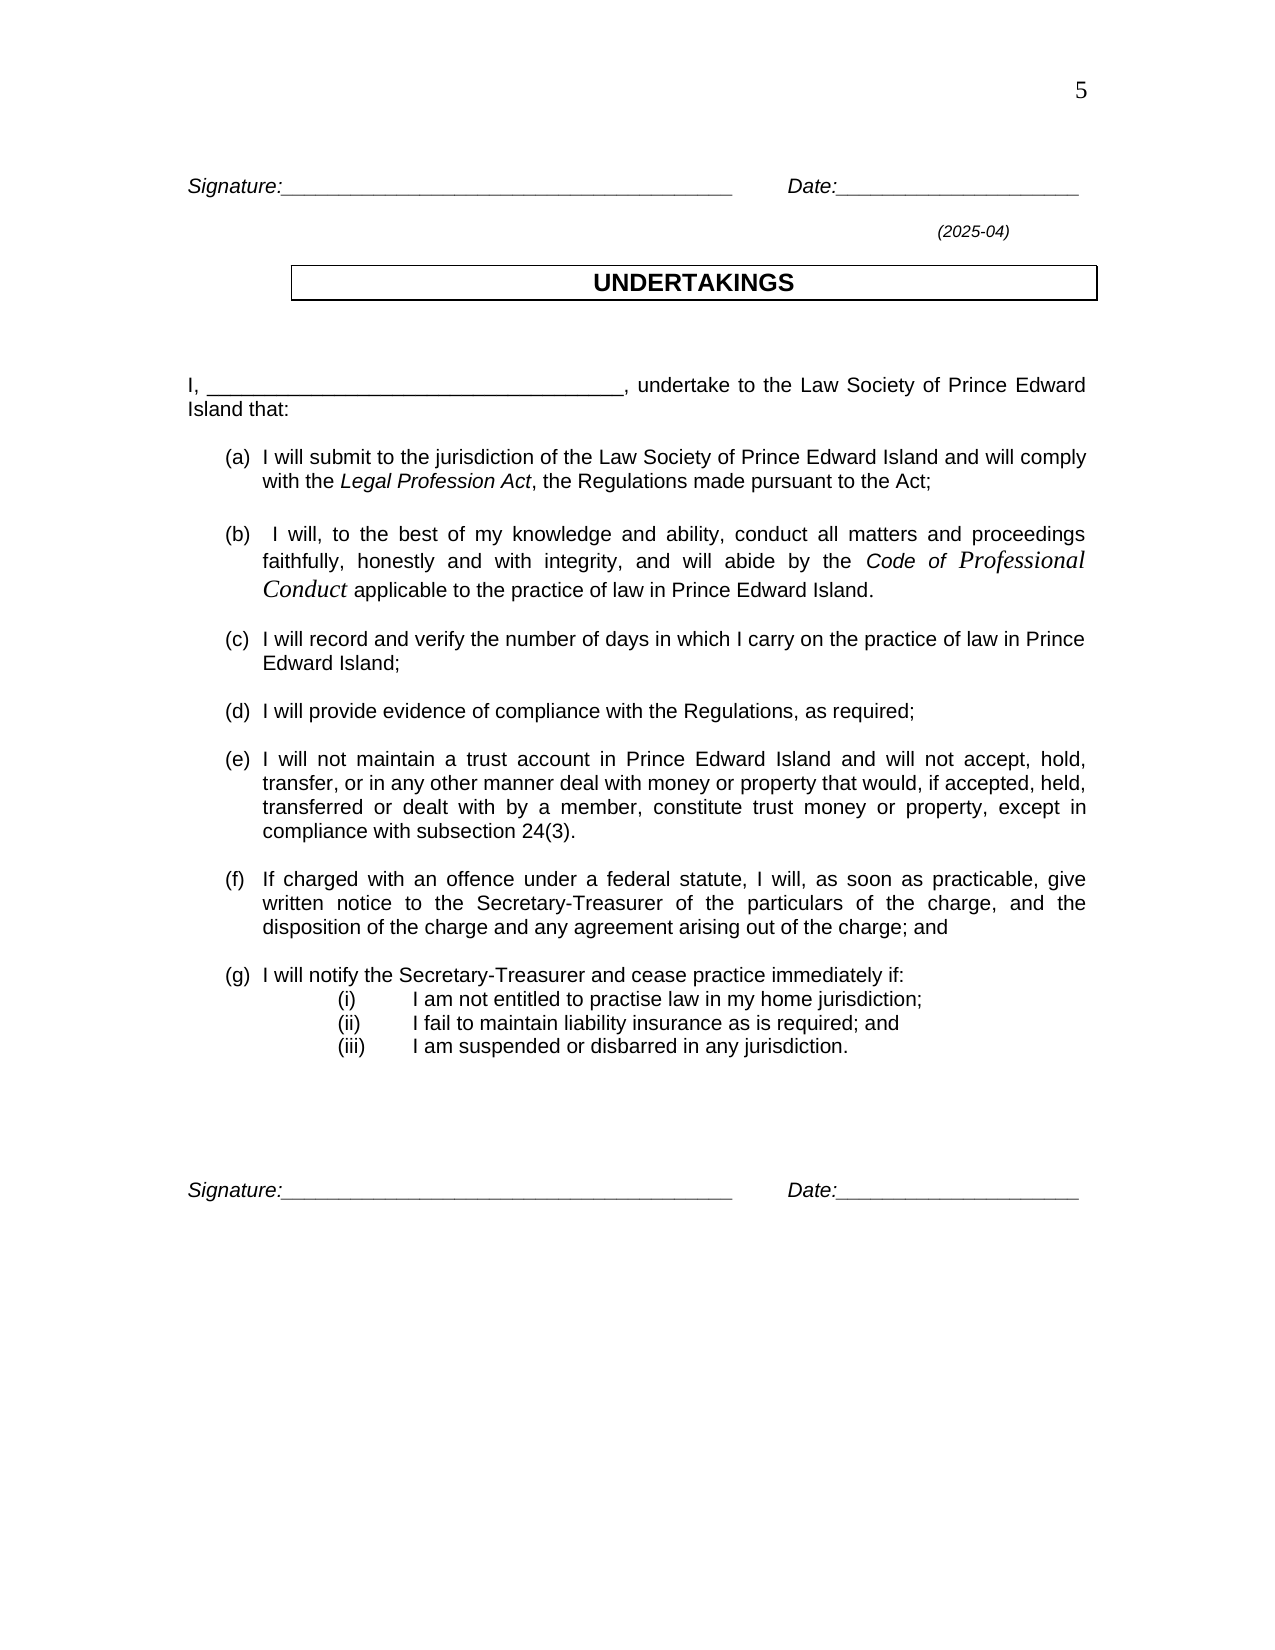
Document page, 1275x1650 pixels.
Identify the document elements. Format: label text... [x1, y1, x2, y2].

list I am not entitled to practise law in my home jurisdiction; [337, 986, 1087, 1010]
text (2025-04) [862, 222, 1087, 241]
list I will notify the Secretary-Treasurer and cease practice immediately if: [225, 962, 1087, 986]
list I am suspended or disbarred in any jurisdiction. [337, 1034, 1087, 1058]
list I will record and verify the number of days in which I carry on the practice of law in ; [225, 627, 1087, 675]
list If charged with an offence under a federal statute, I will, as soon as practicable, give written notice to the Secretary-Treasurer of the particulars of the charge, and the disposition of the charge and any agreement arising out of the charge; and [225, 867, 1087, 938]
list I will, to the best of my knowledge and ability, conduct all matters and proceedings faithfully, honestly and with integrity, and will abide by the Code of Professional Conduct applicable to the practice of law in . [225, 521, 1087, 603]
text Signature:_______________________________________ Date:_____________________ [187, 174, 1087, 198]
text UNDERTAKINGS [292, 266, 1096, 299]
list I will submit to the jurisdiction of the Law Society of Prince Edward Island and will comply with the Legal Profession Act, the Regulations made pursuant to the Act; [225, 445, 1087, 493]
text I, ____________________________________, undertake to the Law Society of Prince Edward Island that: [187, 373, 1087, 421]
list I will provide evidence of compliance with the Regulations, as required; [225, 699, 1087, 723]
text Signature:_______________________________________ Date:_____________________ [187, 1178, 1087, 1202]
list I fail to maintain liability insurance as is required; and [337, 1010, 1087, 1034]
list I will not maintain a trust account in Prince Edward Island and will not accept, hold, transfer, or in any other manner deal with money or property that would, if accepted, held, transferred or dealt with by a member, constitute trust money or property, except in compliance with subsection 24(3). [225, 747, 1087, 843]
